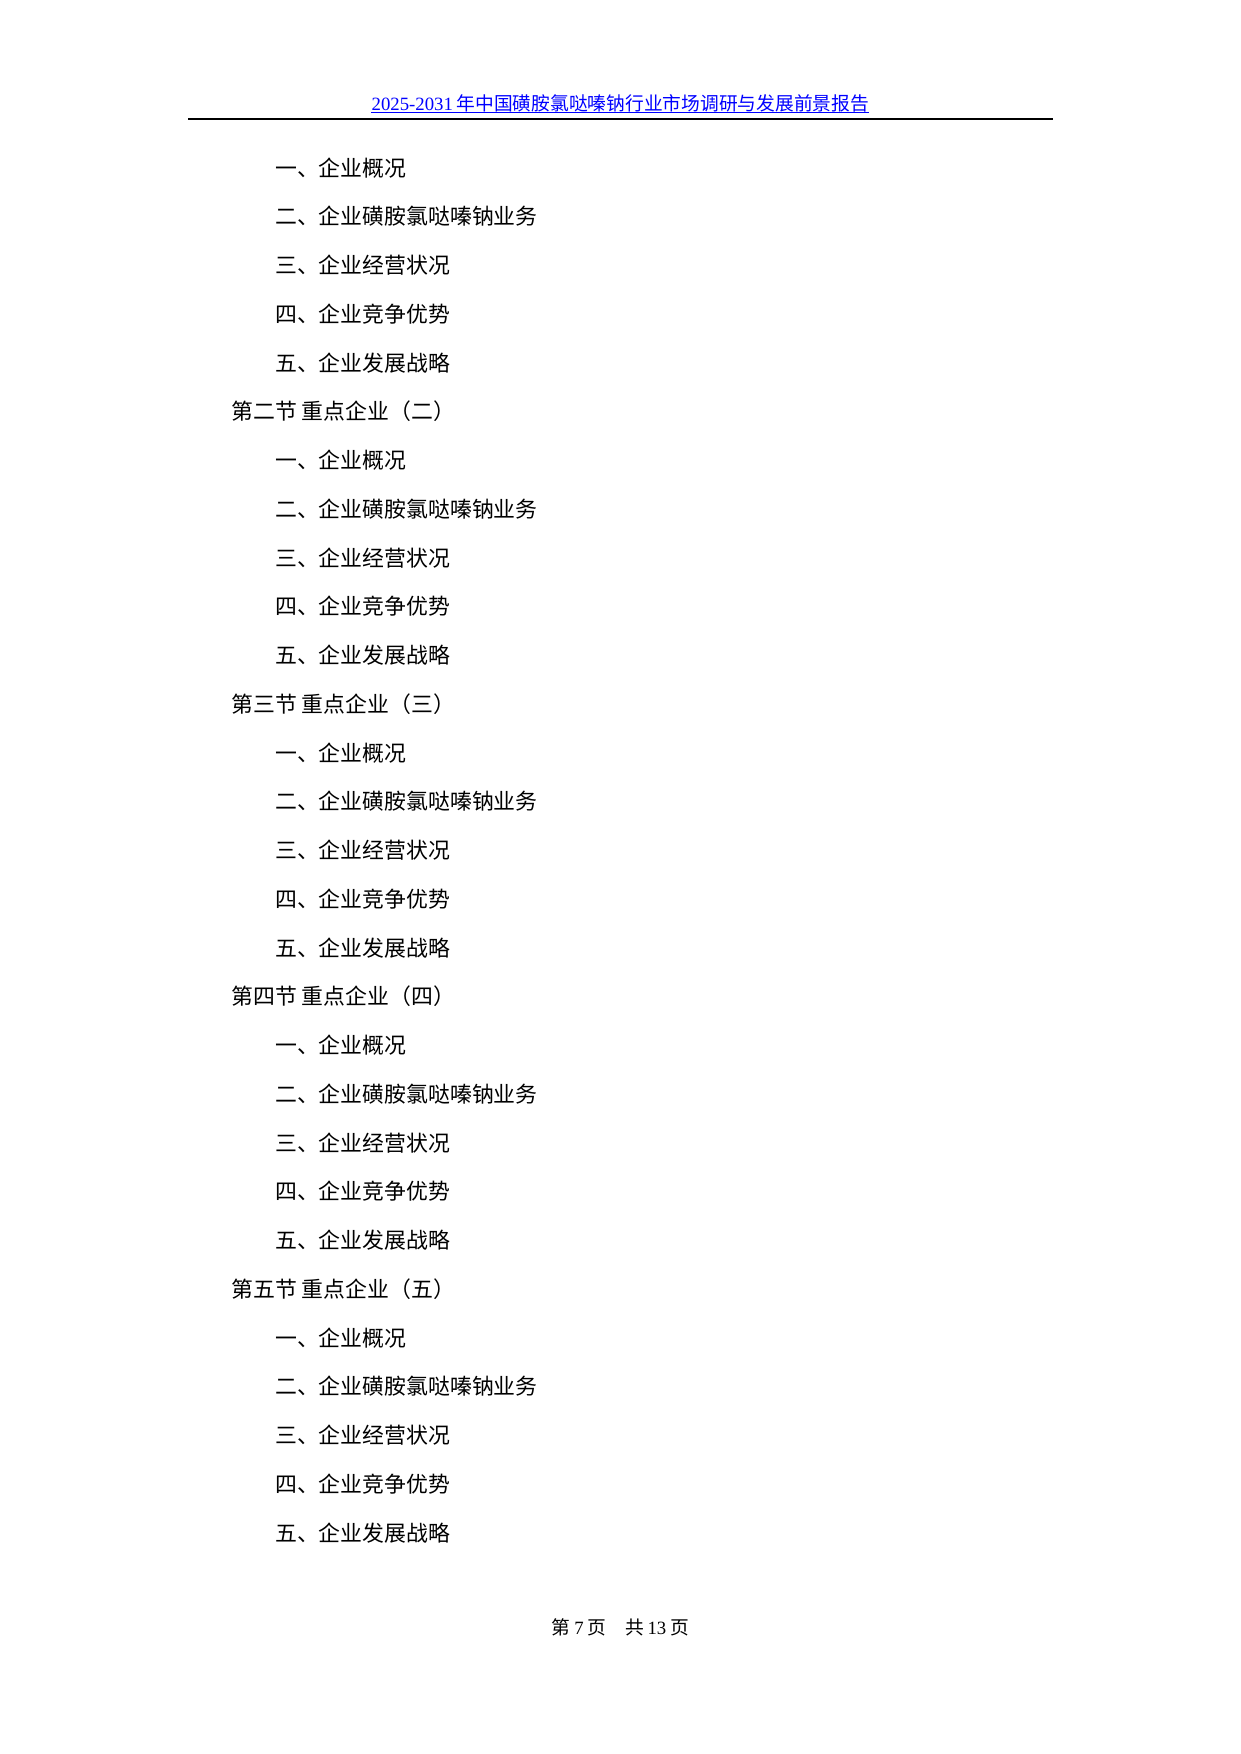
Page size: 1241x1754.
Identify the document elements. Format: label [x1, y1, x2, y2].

text [187, 150, 1053, 1548]
